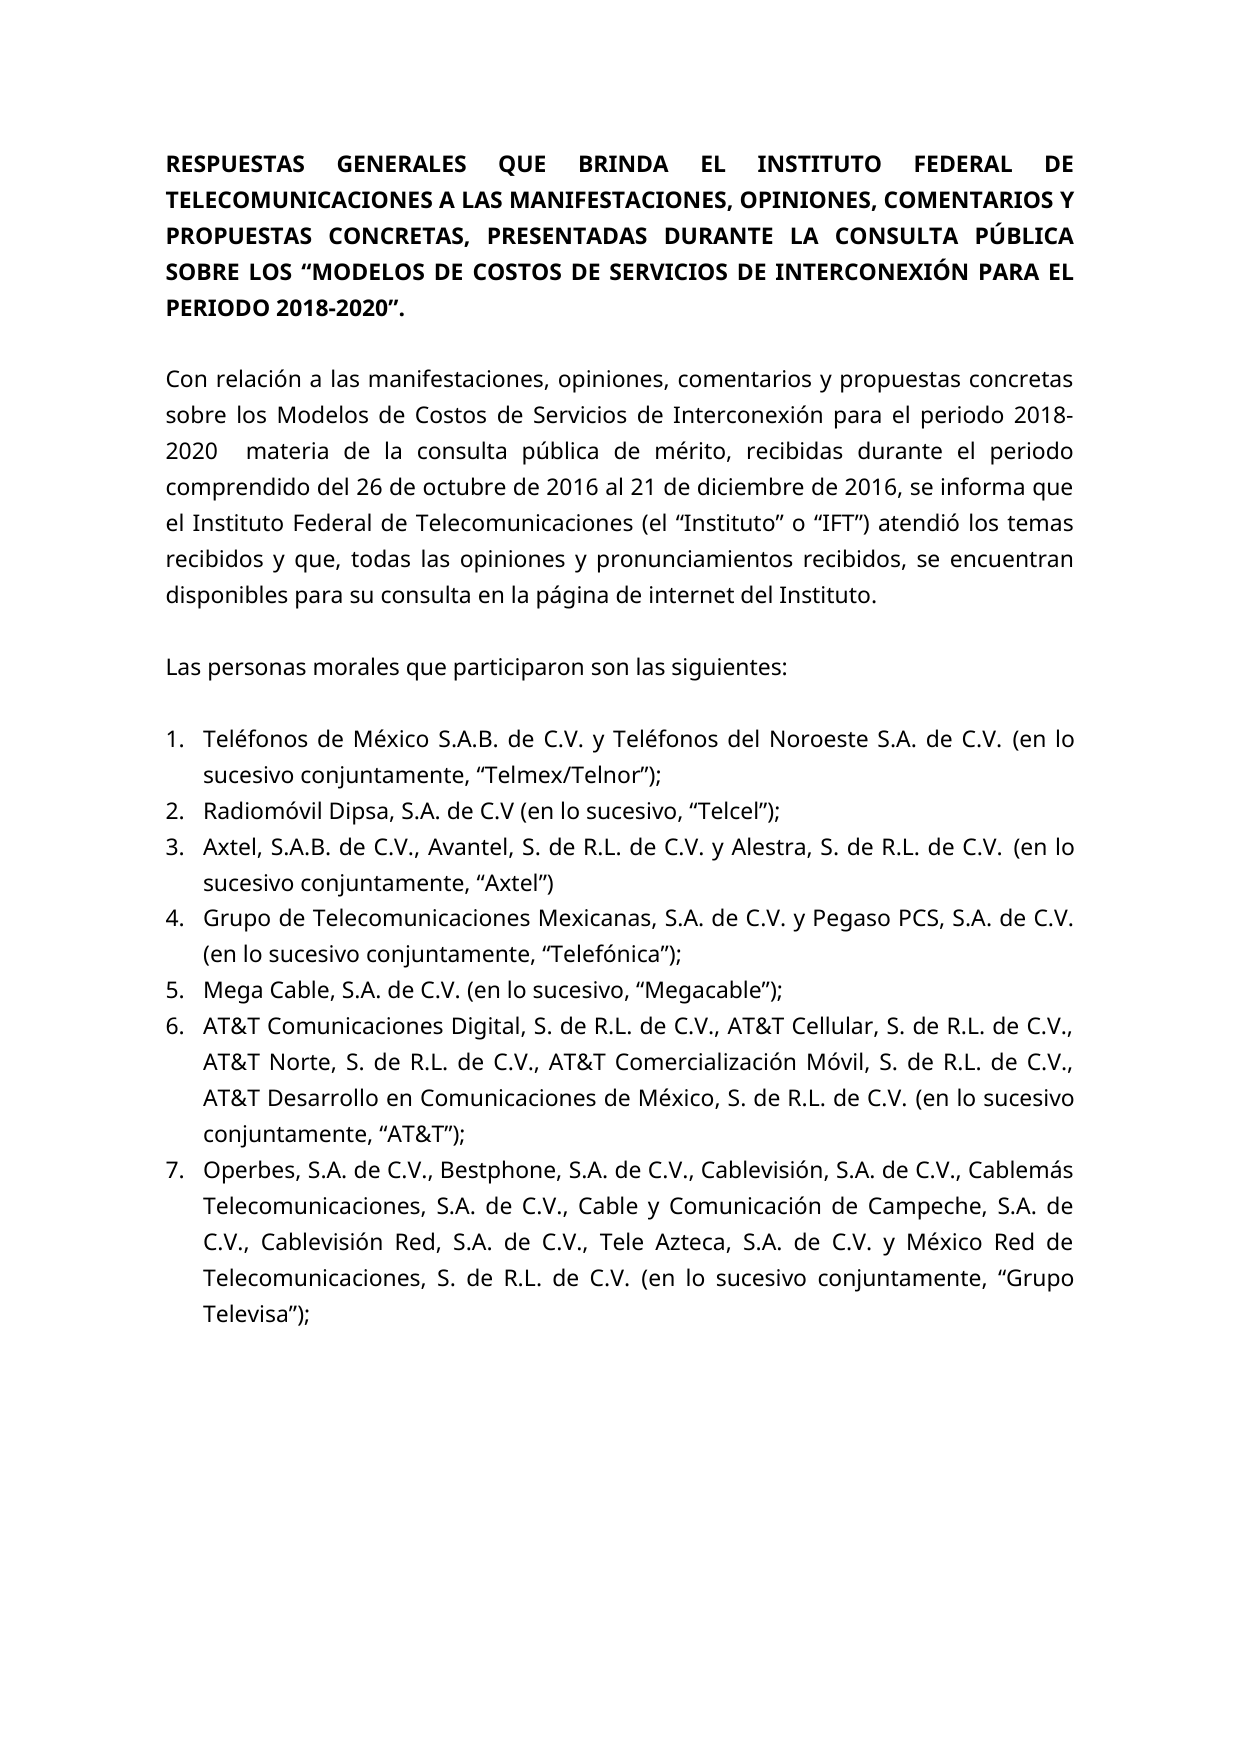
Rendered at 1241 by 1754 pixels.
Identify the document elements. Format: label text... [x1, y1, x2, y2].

list Axtel, S.A.B. de C.V., Avantel, S. de R.L. de C.V. y Alestra, S. de R.L. de C.V. (en lo sucesivo conjuntamente, “Axtel”) [165, 831, 1075, 898]
list Operbes, S.A. de C.V., Bestphone, S.A. de C.V., Cablevisión, S.A. de C.V., Cablemás Telecomunicaciones, S.A. de C.V., Cable y Comunicación de Campeche, S.A. de C.V., Cablevisión Red, S.A. de C.V., Tele Azteca, S.A. de C.V. y México Red de Telecomunicaciones, S. de R.L. de C.V. (en lo sucesivo conjuntamente, “Grupo Televisa”); [165, 1154, 1075, 1329]
list Radiomóvil Dipsa, S.A. de C.V (en lo sucesivo, “Telcel”); [165, 794, 1075, 826]
text Con relación a las manifestaciones, opiniones, comentarios y propuestas concretas sobre los Modelos de Costos de Servicios de Interconexión para el periodo 2018-2020 materia de la consulta pública de mérito, recibidas durante el periodo comprendido del 26 de octubre de 2016 al 21 de diciembre de 2016, se informa que el Instituto Federal de Telecomunicaciones (el “Instituto” o “IFT”) atendió los temas recibidos y que, todas las opiniones y pronunciamientos recibidos, se encuentran disponibles para su consulta en la página de internet del Instituto. [165, 363, 1075, 610]
list AT&T Comunicaciones Digital, S. de R.L. de C.V., AT&T Cellular, S. de R.L. de C.V., AT&T Norte, S. de R.L. de C.V., AT&T Comercialización Móvil, S. de R.L. de C.V., AT&T Desarrollo en Comunicaciones de México, S. de R.L. de C.V. (en lo sucesivo conjuntamente, “AT&T”); [165, 1010, 1075, 1149]
text Las personas morales que participaron son las siguientes: [165, 651, 1075, 682]
list Mega Cable, S.A. de C.V. (en lo sucesivo, “Megacable”); [165, 974, 1075, 1006]
list Grupo de Telecomunicaciones Mexicanas, S.A. de C.V. y Pegaso PCS, S.A. de C.V. (en lo sucesivo conjuntamente, “Telefónica”); [165, 902, 1075, 969]
list Teléfonos de México S.A.B. de C.V. y Teléfonos del Noroeste S.A. de C.V. (en lo sucesivo conjuntamente, “Telmex/Telnor”); [165, 723, 1075, 790]
text RESPUESTAS GENERALES QUE BRINDA EL INSTITUTO FEDERAL DE TELECOMUNICACIONES A LAS MANIFESTACIONES, OPINIONES, COMENTARIOS Y PROPUESTAS CONCRETAS, PRESENTADAS DURANTE LA CONSULTA PÚBLICA SOBRE LOS “MODELOS DE COSTOS DE SERVICIOS DE INTERCONEXIÓN PARA EL PERIODO 2018-2020”. [165, 148, 1075, 323]
